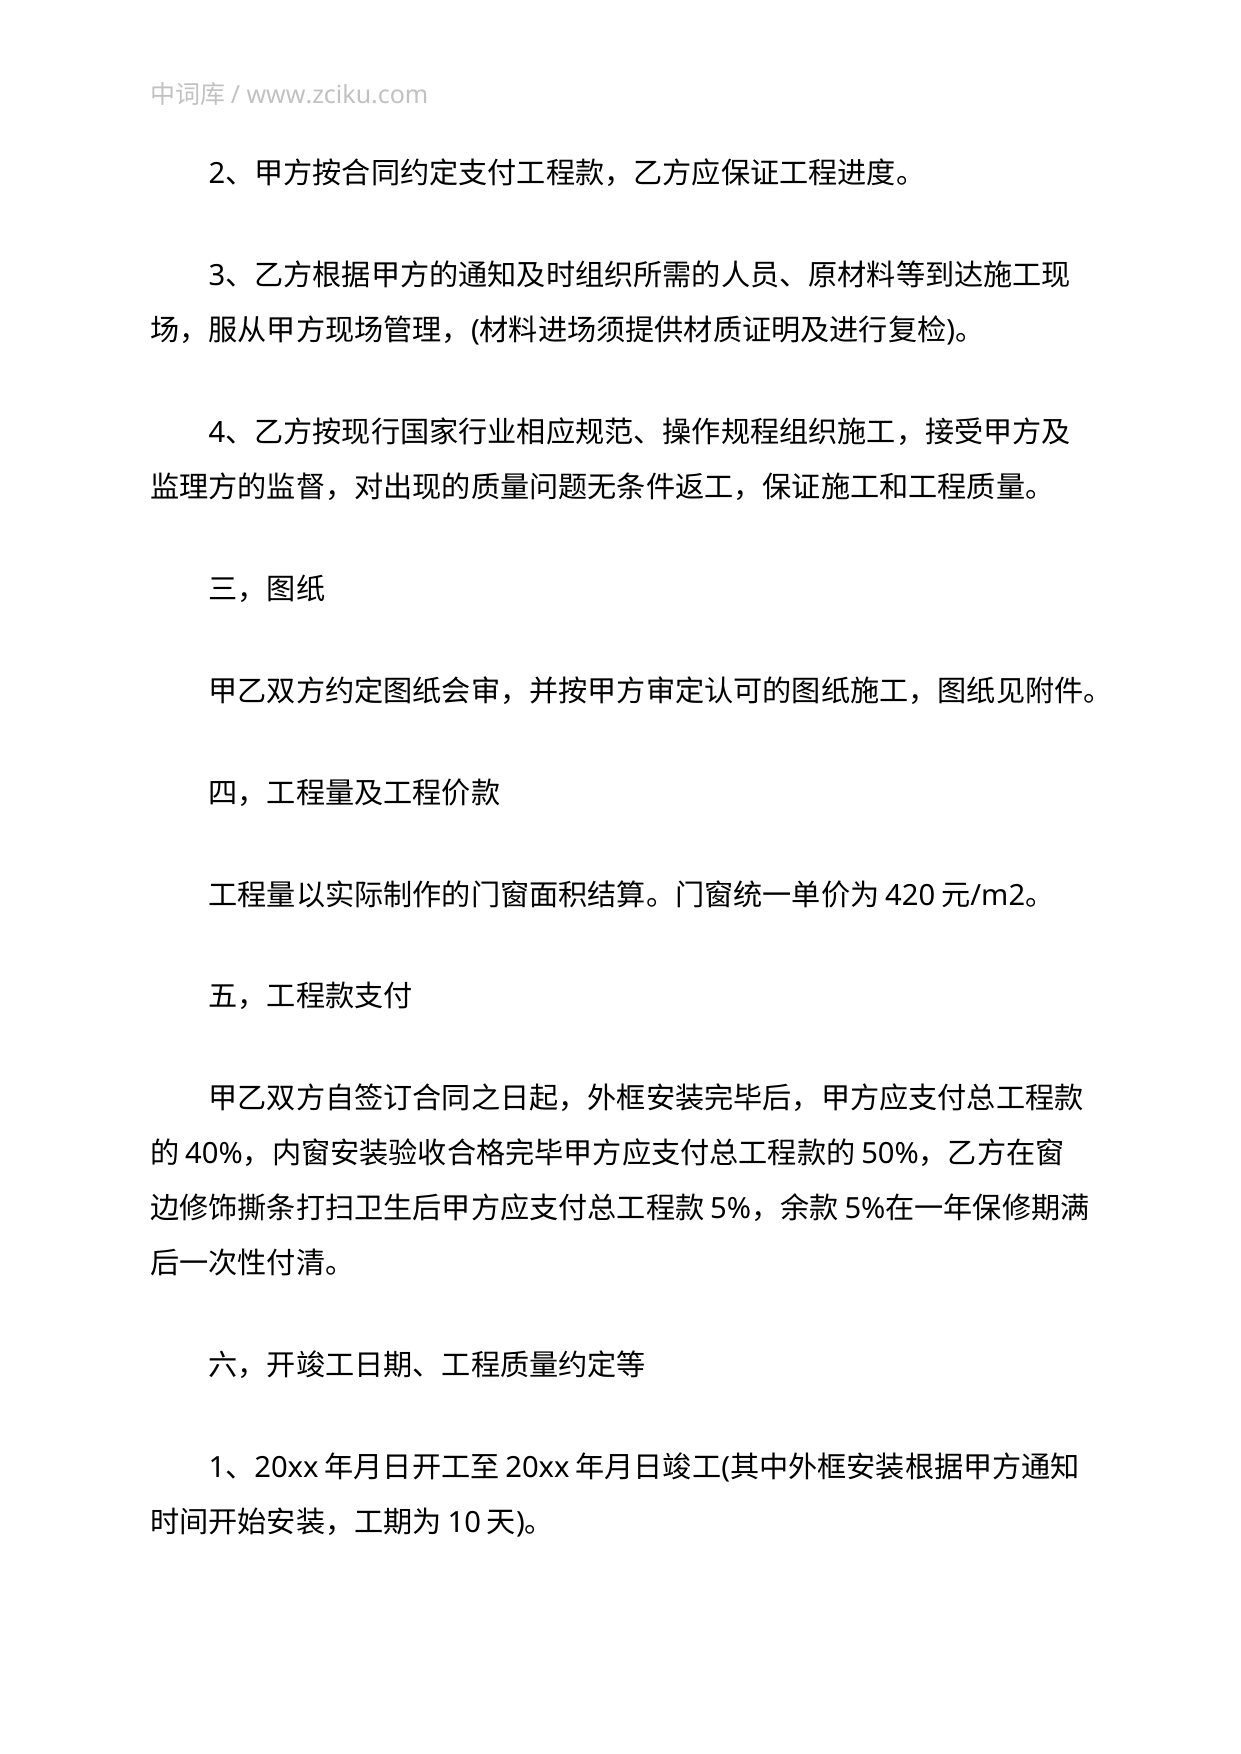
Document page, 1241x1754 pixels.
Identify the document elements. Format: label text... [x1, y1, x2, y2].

text 1、20xx年月日开工至20xx年月日竣工(其中外框安装根据甲方通知时间开始安装，工期为10天)。 [150, 1443, 1090, 1541]
text 2、甲方按合同约定支付工程款，乙方应保证工程进度。 [150, 150, 1090, 192]
text 六，开竣工日期、工程质量约定等 [150, 1341, 1090, 1384]
text 三，图纸 [150, 566, 1090, 608]
text 工程量以实际制作的门窗面积结算。门窗统一单价为420元/m2。 [150, 871, 1090, 913]
text 五，工程款支付 [150, 973, 1090, 1015]
text 甲乙双方自签订合同之日起，外框安装完毕后，甲方应支付总工程款的40%，内窗安装验收合格完毕甲方应支付总工程款的50%，乙方在窗边修饰撕条打扫卫生后甲方应支付总工程款5%，余款5%在一年保修期满后一次性付清。 [150, 1075, 1090, 1282]
text 甲乙双方约定图纸会审，并按甲方审定认可的图纸施工，图纸见附件。 [150, 667, 1090, 710]
text 3、乙方根据甲方的通知及时组织所需的人员、原材料等到达施工现场，服从甲方现场管理，(材料进场须提供材质证明及进行复检)。 [150, 252, 1090, 349]
text 4、乙方按现行国家行业相应规范、操作规程组织施工，接受甲方及监理方的监督，对出现的质量问题无条件返工，保证施工和工程质量。 [150, 409, 1090, 506]
text 四，工程量及工程价款 [150, 769, 1090, 812]
